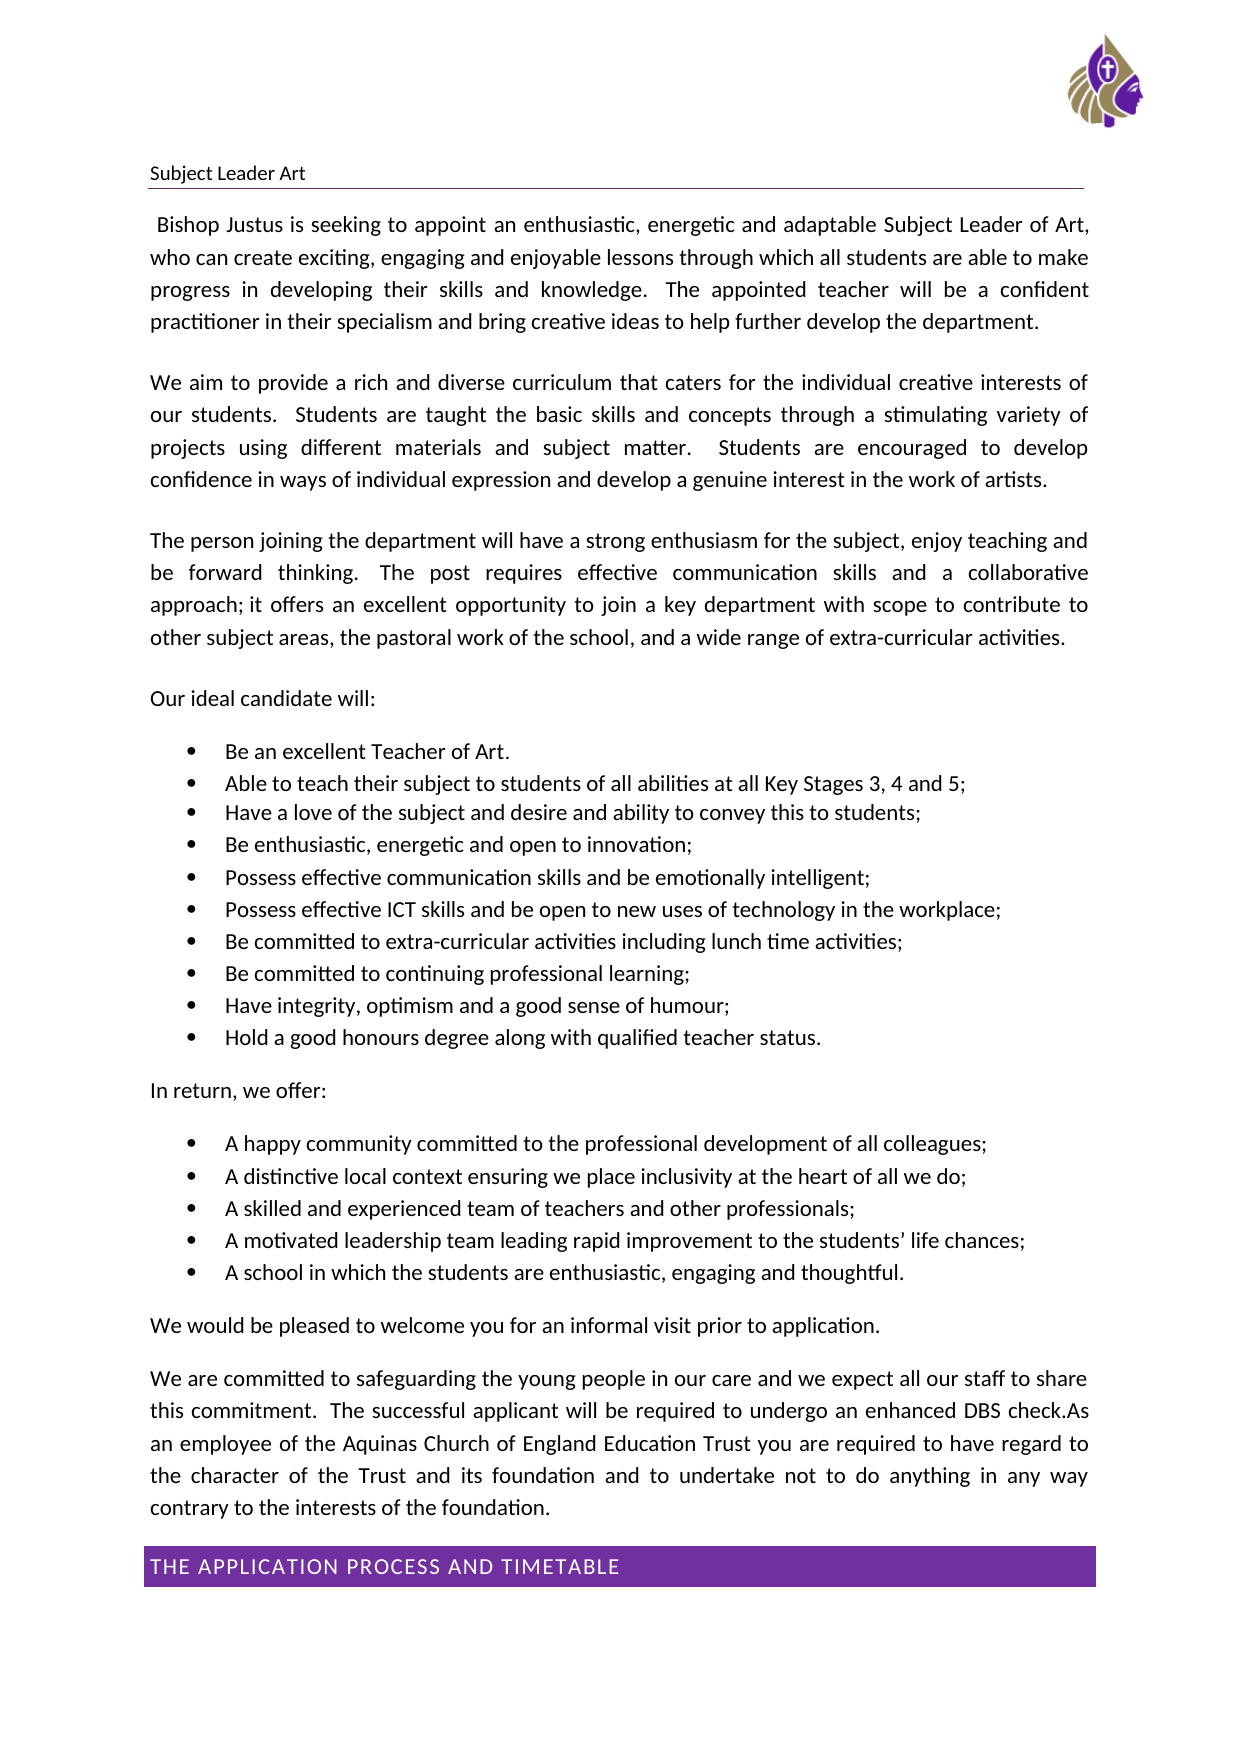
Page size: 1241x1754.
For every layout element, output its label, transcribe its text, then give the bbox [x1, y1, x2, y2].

subtitle The Application Process and Timetable [150, 1553, 1090, 1580]
list A distinctive local context ensuring we place inclusivity at the heart of all we do; [187, 1162, 1090, 1190]
text We are committed to safeguarding the young people in our care and we expect all our staff to share this commitment. The successful applicant will be required to undergo an enhanced DBS check.As an employee of the Aquinas Church of England Education Trust you are required to have regard to the character of the Trust and its foundation and to undertake not to do anything in any way contrary to the interests of the foundation. [150, 1364, 1090, 1521]
list A school in which the students are enthusiastic, engaging and thoughtful. [187, 1258, 1090, 1286]
text The person joining the department will have a strong enthusiasm for the subject, enjoy teaching and be forward thinking. The post requires effective communication skills and a collaborative approach; it offers an excellent opportunity to join a key department with scope to contribute to other subject areas, the pastoral work of the school, and a wide range of extra-curricular activities. [150, 526, 1090, 651]
list A skilled and experienced team of teachers and other professionals; [187, 1194, 1090, 1222]
text Our ideal candidate will: [150, 684, 1090, 712]
list Have a love of the subject and desire and ability to convey this to students; [187, 798, 1090, 826]
text We aim to provide a rich and diverse curriculum that caters for the individual creative interests of our students. Students are taught the basic skills and concepts through a stimulating variety of projects using different materials and subject matter. Students are encouraged to develop confidence in ways of individual expression and develop a genuine interest in the work of artists. [150, 368, 1090, 493]
list Be enthusiastic, energetic and open to innovation; [187, 830, 1090, 858]
list Able to teach their subject to students of all abilities at all Key Stages 3, 4 and 5; [187, 769, 1090, 797]
list Be committed to continuing professional learning; [187, 959, 1090, 987]
list Be committed to extra-curricular activities including lunch time activities; [187, 927, 1090, 955]
text We would be pleased to welcome you for an informal visit prior to application. [150, 1311, 1090, 1339]
list Possess effective communication skills and be emotionally intelligent; [187, 863, 1090, 891]
list Hold a good honours degree along with qualified teacher status. [187, 1023, 1090, 1052]
text In return, we offer: [150, 1077, 1090, 1104]
text Bishop Justus is seeking to appoint an enthusiastic, energetic and adaptable Subject Leader of Art, who can create exciting, engaging and enjoyable lessons through which all students are able to make progress in developing their skills and knowledge. The appointed teacher will be a confident practitioner in their specialism and bring creative ideas to help further develop the department. [150, 210, 1090, 335]
list A motivated leadership team leading rapid improvement to the students’ life chances; [187, 1226, 1090, 1254]
list Be an excellent Teacher of Art. [187, 737, 1090, 765]
picture [1054, 31, 1163, 150]
list Have integrity, optimism and a good sense of humour; [187, 991, 1090, 1019]
list A happy community committed to the professional development of all colleagues; [187, 1129, 1090, 1158]
list Possess effective ICT skills and be open to new uses of technology in the workplace; [187, 895, 1090, 923]
